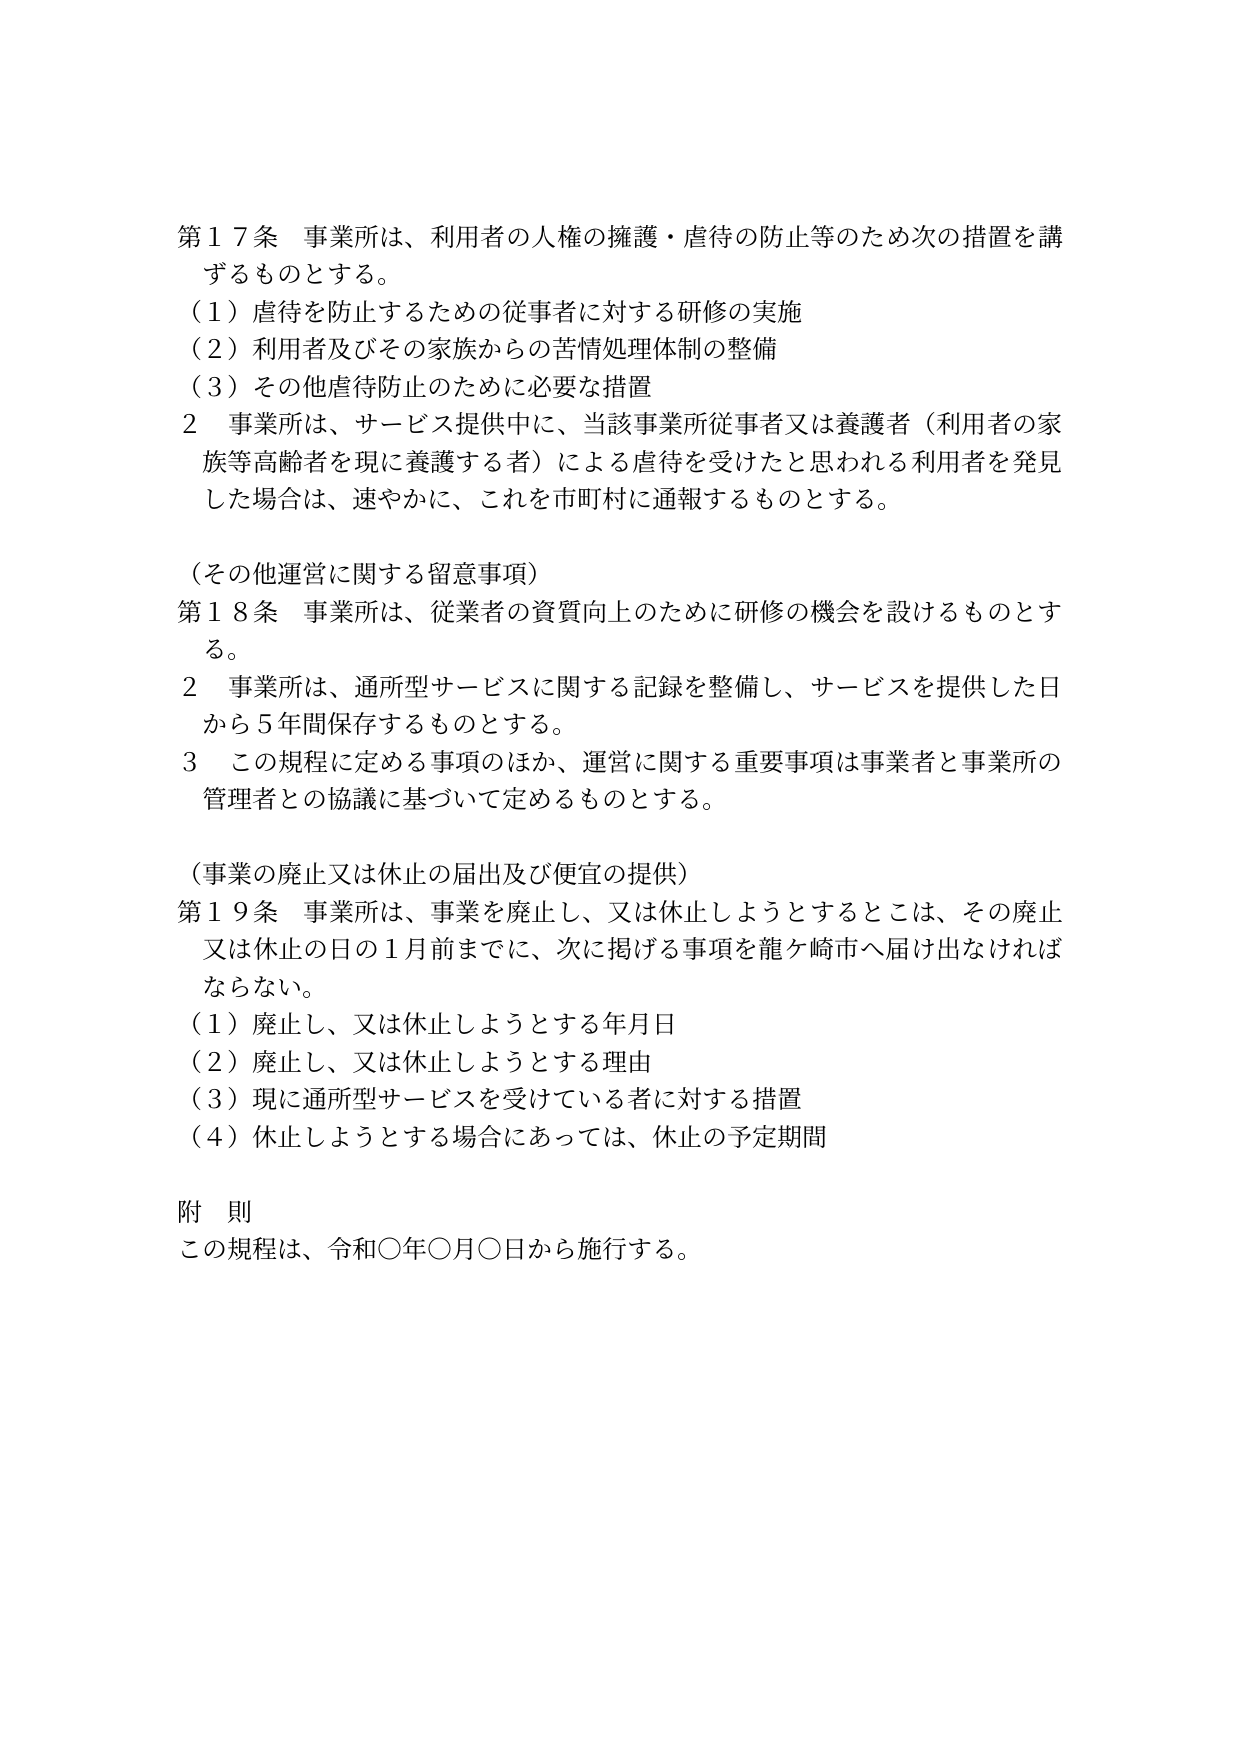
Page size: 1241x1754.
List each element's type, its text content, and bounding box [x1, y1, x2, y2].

text 第１９条 事業所は、事業を廃止し、又は休止しようとするとこは、その廃止又は休止の日の１月前までに、次に掲げる事項を龍ケ崎市へ届け出なければならない。 [177, 892, 1063, 1004]
text （１）虐待を防止するための従事者に対する研修の実施 [177, 292, 1063, 329]
text （４）休止しようとする場合にあっては、休止の予定期間 [177, 1117, 1063, 1154]
text （１）廃止し、又は休止しようとする年月日 [177, 1004, 1063, 1042]
text 第１７条 事業所は、利用者の人権の擁護・虐待の防止等のため次の措置を講ずるものとする。 [177, 217, 1063, 292]
text ３ この規程に定める事項のほか、運営に関する重要事項は事業者と事業所の管理者との協議に基づいて定めるものとする。 [177, 742, 1063, 817]
text ２ 事業所は、通所型サービスに関する記録を整備し、サービスを提供した日から５年間保存するものとする。 [177, 667, 1063, 742]
text ２ 事業所は、サービス提供中に、当該事業所従事者又は養護者（利用者の家族等高齢者を現に養護する者）による虐待を受けたと思われる利用者を発見した場合は、速やかに、これを市町村に通報するものとする。 [177, 404, 1063, 517]
text 第１８条 事業所は、従業者の資質向上のために研修の機会を設けるものとする。 [177, 592, 1063, 667]
text （２）利用者及びその家族からの苦情処理体制の整備 [177, 329, 1063, 367]
text 附 則 [177, 1192, 1063, 1229]
text この規程は、令和○年○月○日から施行する。 [177, 1229, 1063, 1267]
text （事業の廃止又は休止の届出及び便宜の提供） [177, 854, 1063, 892]
text （３）現に通所型サービスを受けている者に対する措置 [177, 1079, 1063, 1117]
text （２）廃止し、又は休止しようとする理由 [177, 1042, 1063, 1079]
text （３）その他虐待防止のために必要な措置 [177, 367, 1063, 404]
text （その他運営に関する留意事項） [177, 554, 1063, 592]
